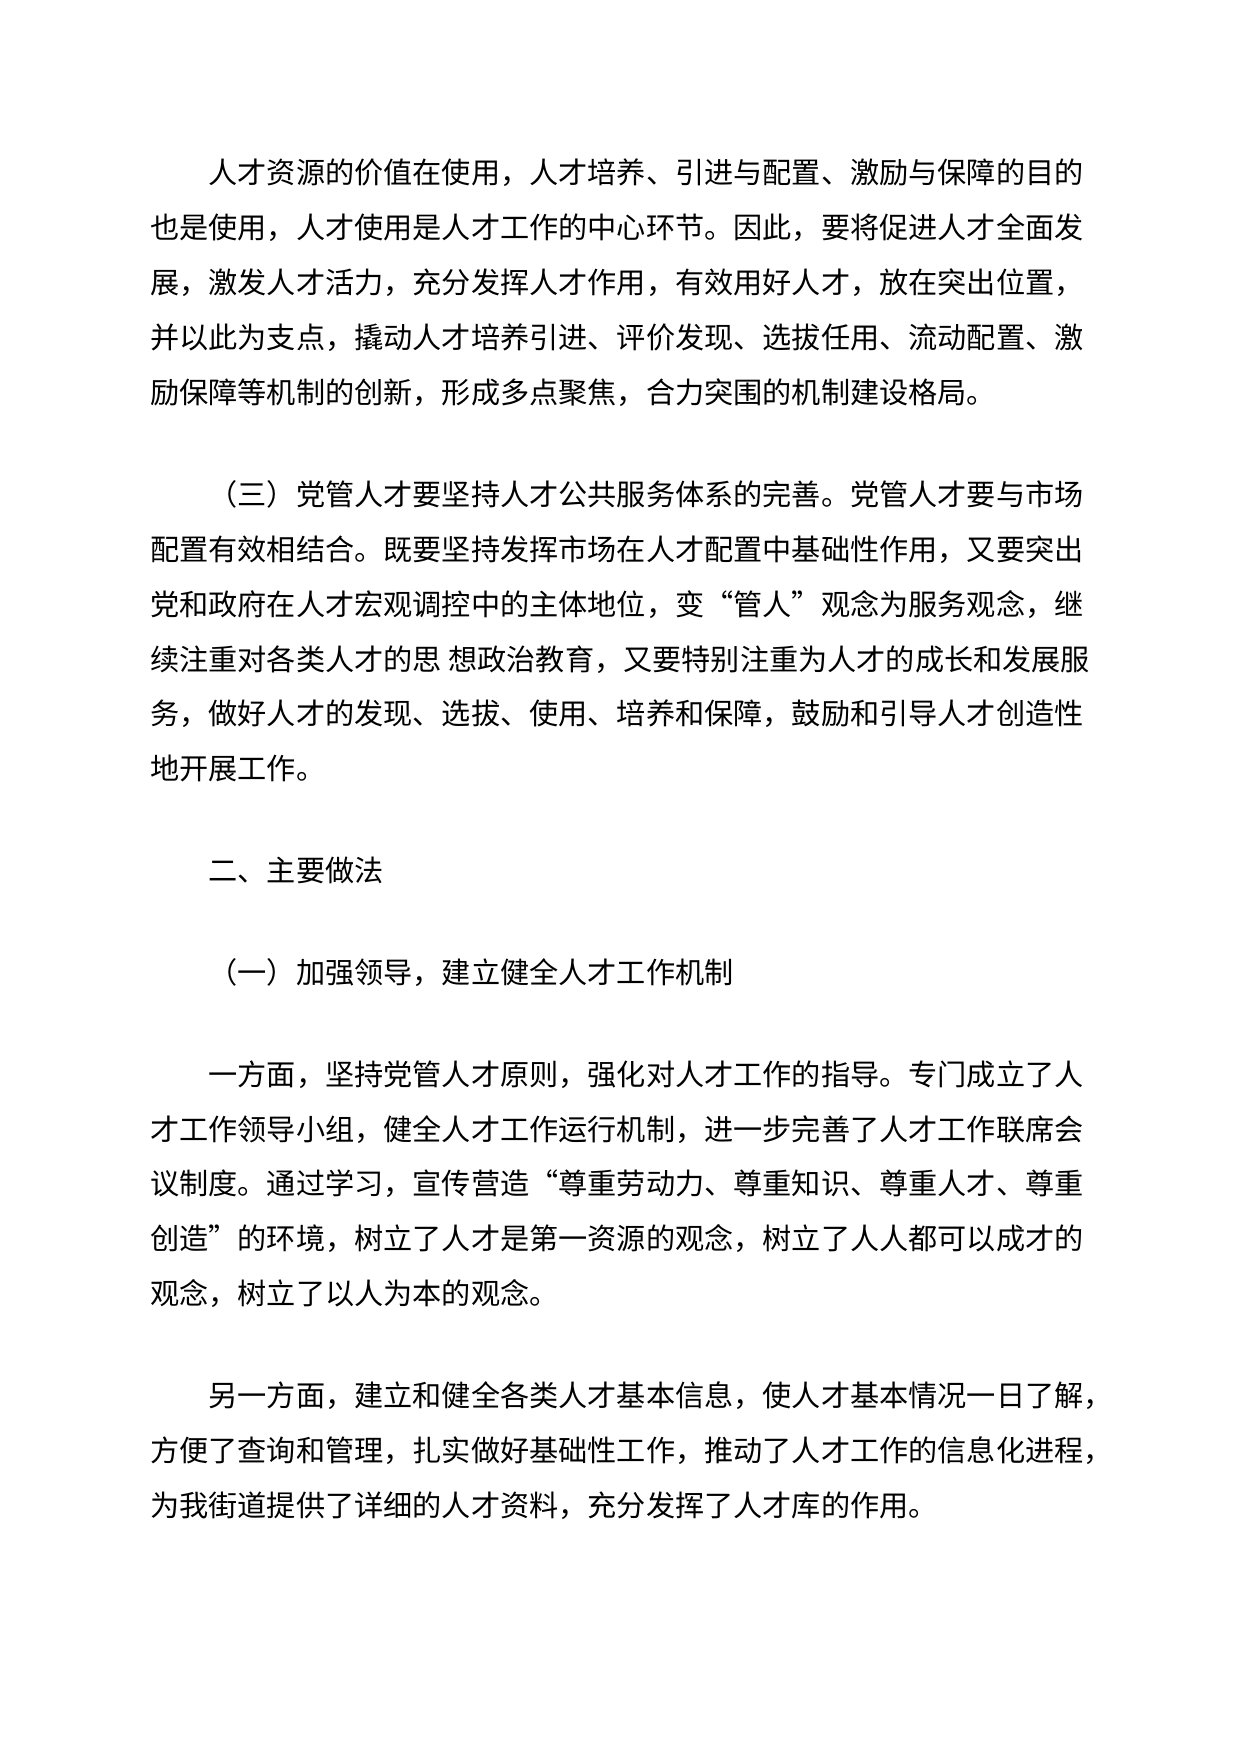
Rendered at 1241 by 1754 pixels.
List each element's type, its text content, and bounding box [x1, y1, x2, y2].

text 二、主要做法 [150, 848, 1090, 890]
text 一方面，坚持党管人才原则，强化对人才工作的指导。专门成立了人才工作领导小组，健全人才工作运行机制，进一步完善了人才工作联席会议制度。通过学习，宣传营造“尊重劳动力、尊重知识、尊重人才、尊重创造”的环境，树立了人才是第一资源的观念，树立了人人都可以成才的观念，树立了以人为本的观念。 [150, 1051, 1090, 1313]
text 另一方面，建立和健全各类人才基本信息，使人才基本情况一日了解，方便了查询和管理，扎实做好基础性工作，推动了人才工作的信息化进程，为我街道提供了详细的人才资料，充分发挥了人才库的作用。 [150, 1372, 1090, 1524]
text （三）党管人才要坚持人才公共服务体系的完善。党管人才要与市场配置有效相结合。既要坚持发挥市场在人才配置中基础性作用，又要突出党和政府在人才宏观调控中的主体地位，变“管人”观念为服务观念，继续注重对各类人才的思 想政治教育，又要特别注重为人才的成长和发展服务，做好人才的发现、选拔、使用、培养和保障，鼓励和引导人才创造性地开展工作。 [150, 471, 1090, 788]
text （一）加强领导，建立健全人才工作机制 [150, 949, 1090, 992]
text 人才资源的价值在使用，人才培养、引进与配置、激励与保障的目的也是使用，人才使用是人才工作的中心环节。因此，要将促进人才全面发展，激发人才活力，充分发挥人才作用，有效用好人才，放在突出位置，并以此为支点，撬动人才培养引进、评价发现、选拔任用、流动配置、激励保障等机制的创新，形成多点聚焦，合力突围的机制建设格局。 [150, 150, 1090, 412]
